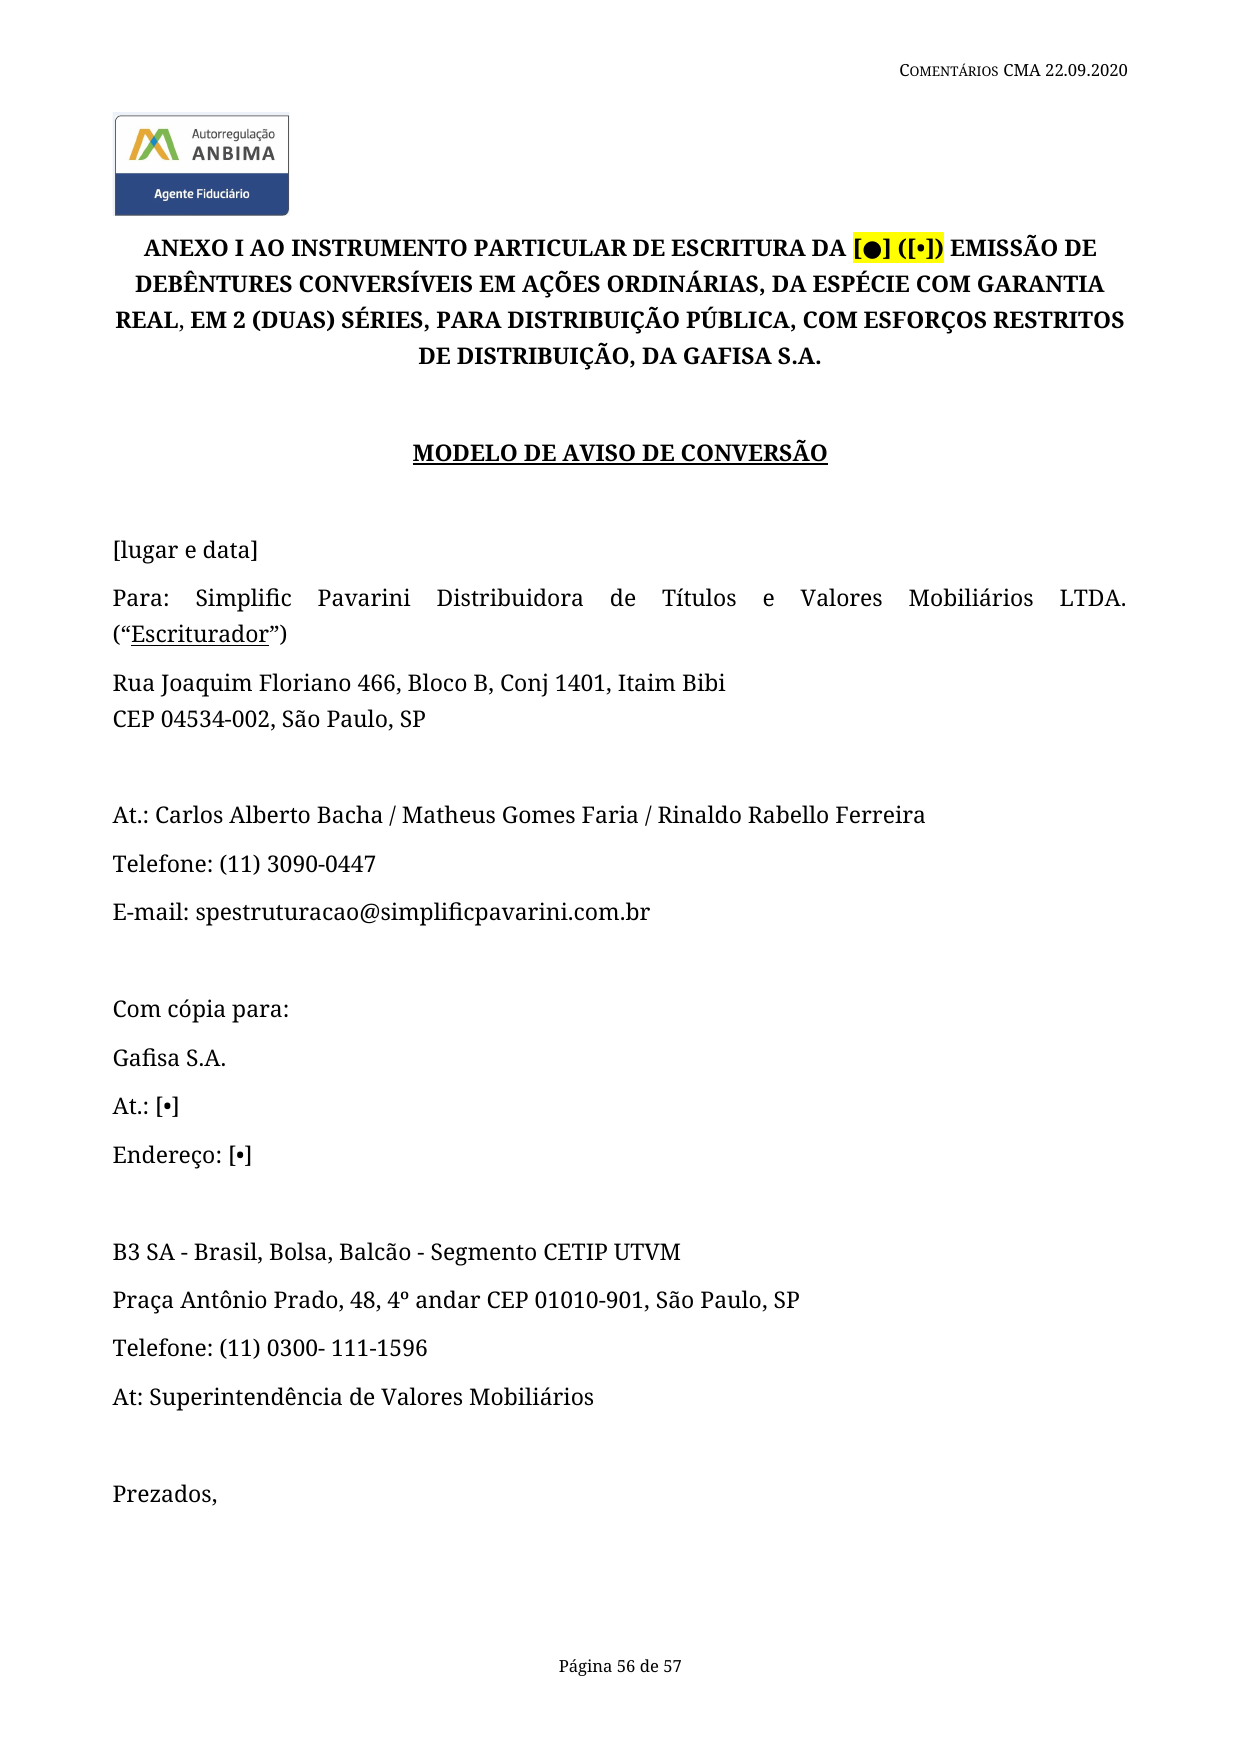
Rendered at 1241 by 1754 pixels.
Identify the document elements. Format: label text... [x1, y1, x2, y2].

text MODELO DE AVISO DE CONVERSÃO [112, 437, 1128, 468]
text E-mail: spestruturacao@simplificpavarini.com.br [112, 896, 1128, 928]
text Para: Simplific Pavarini Distribuidora de Títulos e Valores Mobiliários LTDA. (“Escriturador”) [112, 582, 1128, 649]
text Com cópia para: [112, 993, 1128, 1024]
text Rua Joaquim Floriano 466, Bloco B, Conj 1401, Itaim Bibi CEP 04534-002, São Paulo, SP [112, 667, 1128, 734]
text B3 SA - Brasil, Bolsa, Balcão - Segmento CETIP UTVM [112, 1235, 1128, 1267]
text Endereço: [•] [112, 1138, 1128, 1170]
text At.: [•] [112, 1090, 1128, 1121]
text At.: Carlos Alberto Bacha / Matheus Gomes Faria / Rinaldo Rabello Ferreira [112, 799, 1128, 831]
text [lugar e data] [112, 534, 1128, 565]
text Praça Antônio Prado, 48, 4º andar CEP 01010-901, São Paulo, SP [112, 1284, 1128, 1315]
picture [112, 112, 290, 216]
text Prezados, [112, 1478, 1128, 1509]
text Gafisa S.A. [112, 1042, 1128, 1073]
text ANEXO I AO INSTRUMENTO PARTICULAR DE ESCRITURA DA [●] ([•]) EMISSÃO DE DEBÊNTURES CONVERSÍVEIS EM AÇÕES ORDINÁRIAS, DA ESPÉCIE COM GARANTIA REAL, EM 2 (DUAS) SÉRIES, PARA DISTRIBUIÇÃO PÚBLICA, COM ESFORÇOS RESTRITOS DE DISTRIBUIÇÃO, DA GAFISA S.A. [112, 232, 1128, 371]
text At: Superintendência de Valores Mobiliários [112, 1381, 1128, 1412]
text Telefone: (11) 3090-0447 [112, 848, 1128, 879]
text Telefone: (11) 0300- 111-1596 [112, 1332, 1128, 1363]
